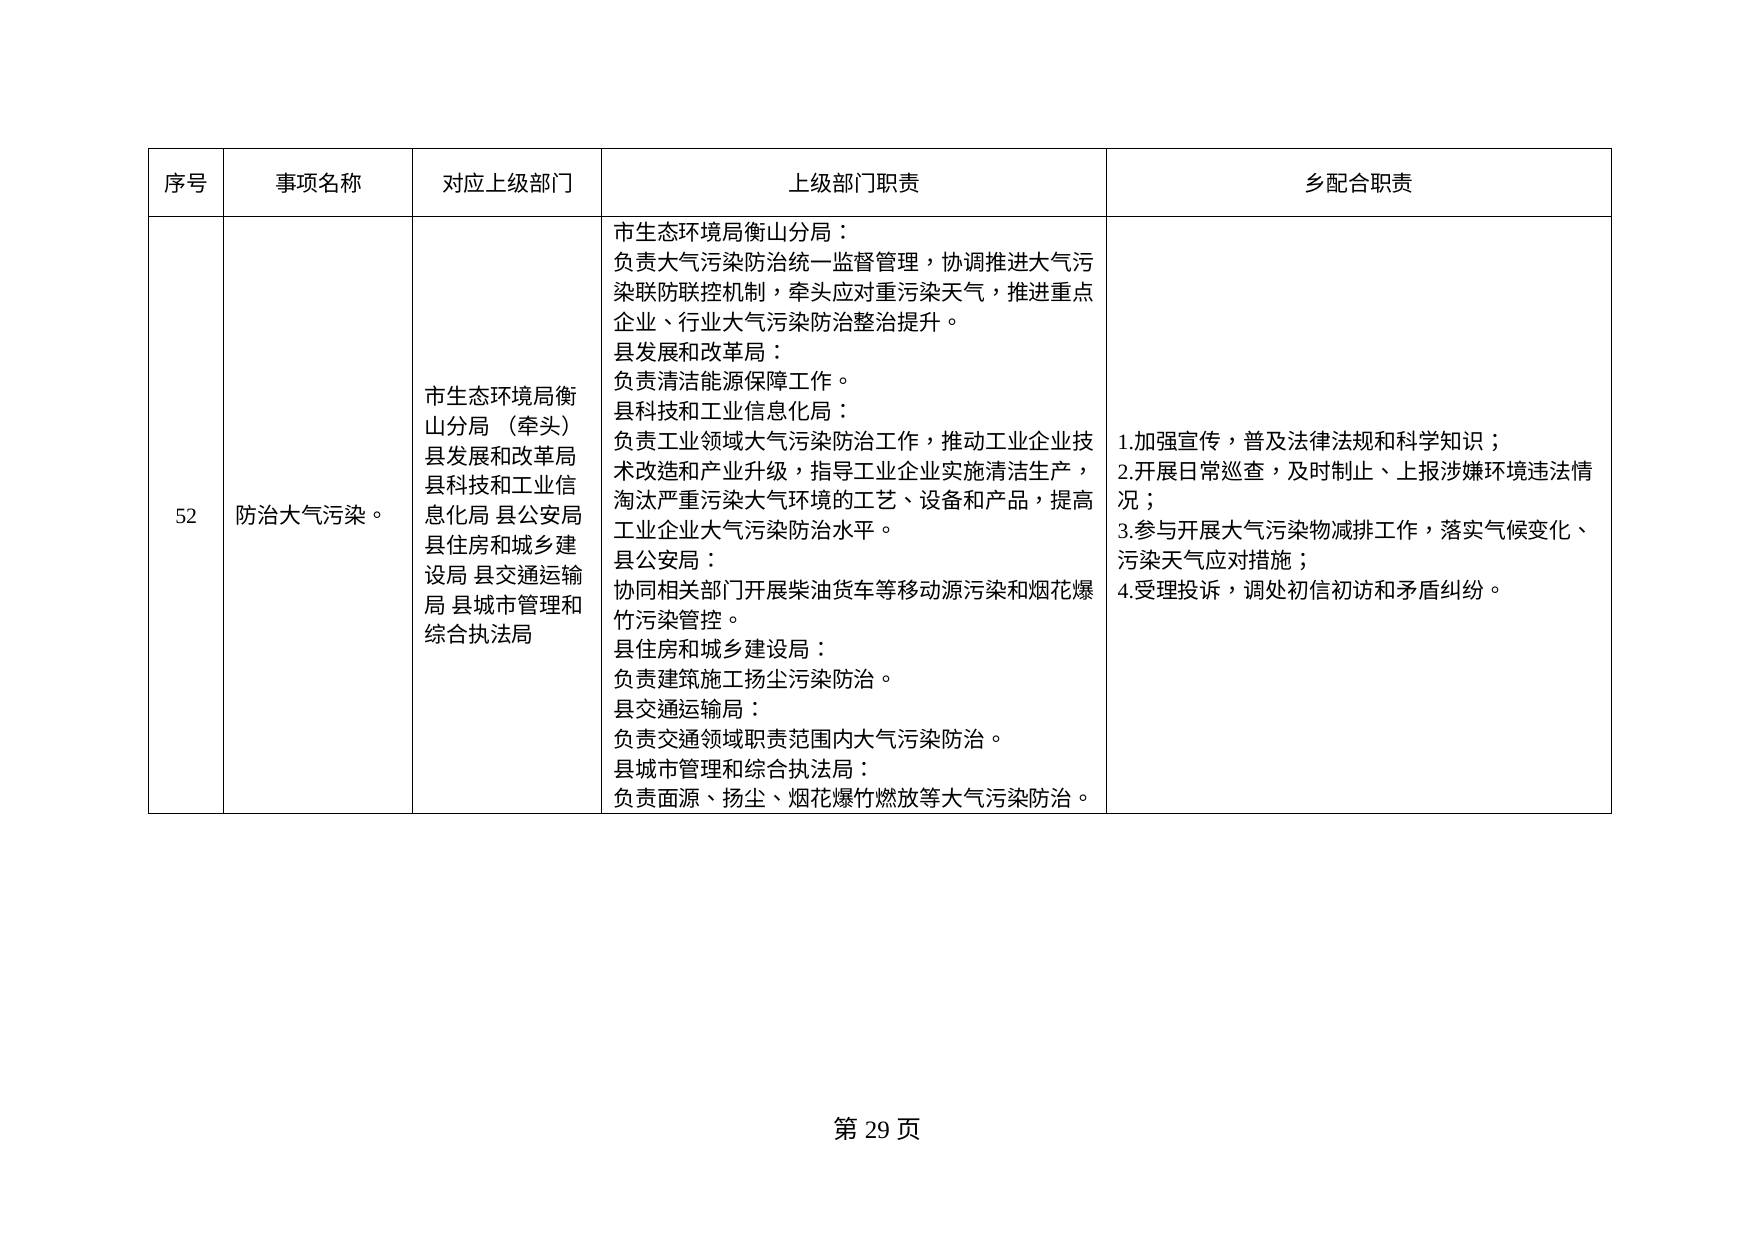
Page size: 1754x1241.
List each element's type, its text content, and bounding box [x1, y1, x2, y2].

table_header 事项名称 [224, 149, 412, 216]
table_header 上级部门职责 [602, 149, 1106, 216]
table_cell 52 [149, 217, 223, 813]
table_cell 市生态环境局衡山分局 （牵头） 县发展和改革局 县科技和工业信息化局 县公安局 县住房和城乡建设局 县交通运输局 县城市管理和综合执法局 [413, 217, 601, 813]
table_cell 防治大气污染。 [224, 217, 412, 813]
table_cell 市生态环境局衡山分局： 负责大气污染防治统一监督管理，协调推进大气污染联防联控机制，牵头应对重污染天气，推进重点企业、行业大气污染防治整治提升。 县发展和改革局： 负责清洁能源保障工作。 县科技和工业信息化局： 负责工业领域大气污染防治工作，推动工业企业技术改造和产业升级，指导工业企业实施清洁生产，淘汰严重污染大气环境的工艺、设备和产品，提高工业企业大气污染防治水平。 县公安局： 协同相关部门开展柴油货车等移动源污染和烟花爆竹污染管控。 县住房和城乡建设局： 负责建筑施工扬尘污染防治。 县交通运输局： 负责交通领域职责范围内大气污染防治。 县城市管理和综合执法局： 负责面源、扬尘、烟花爆竹燃放等大气污染防治。 [602, 217, 1106, 813]
table_header 对应上级部门 [413, 149, 601, 216]
table_cell 1.加强宣传，普及法律法规和科学知识； 2.开展日常巡查，及时制止、上报涉嫌环境违法情况； 3.参与开展大气污染物减排工作，落实气候变化、污染天气应对措施； 4.受理投诉，调处初信初访和矛盾纠纷。 [1107, 217, 1611, 813]
table_header 乡配合职责 [1107, 149, 1611, 216]
table_header 序号 [149, 149, 223, 216]
